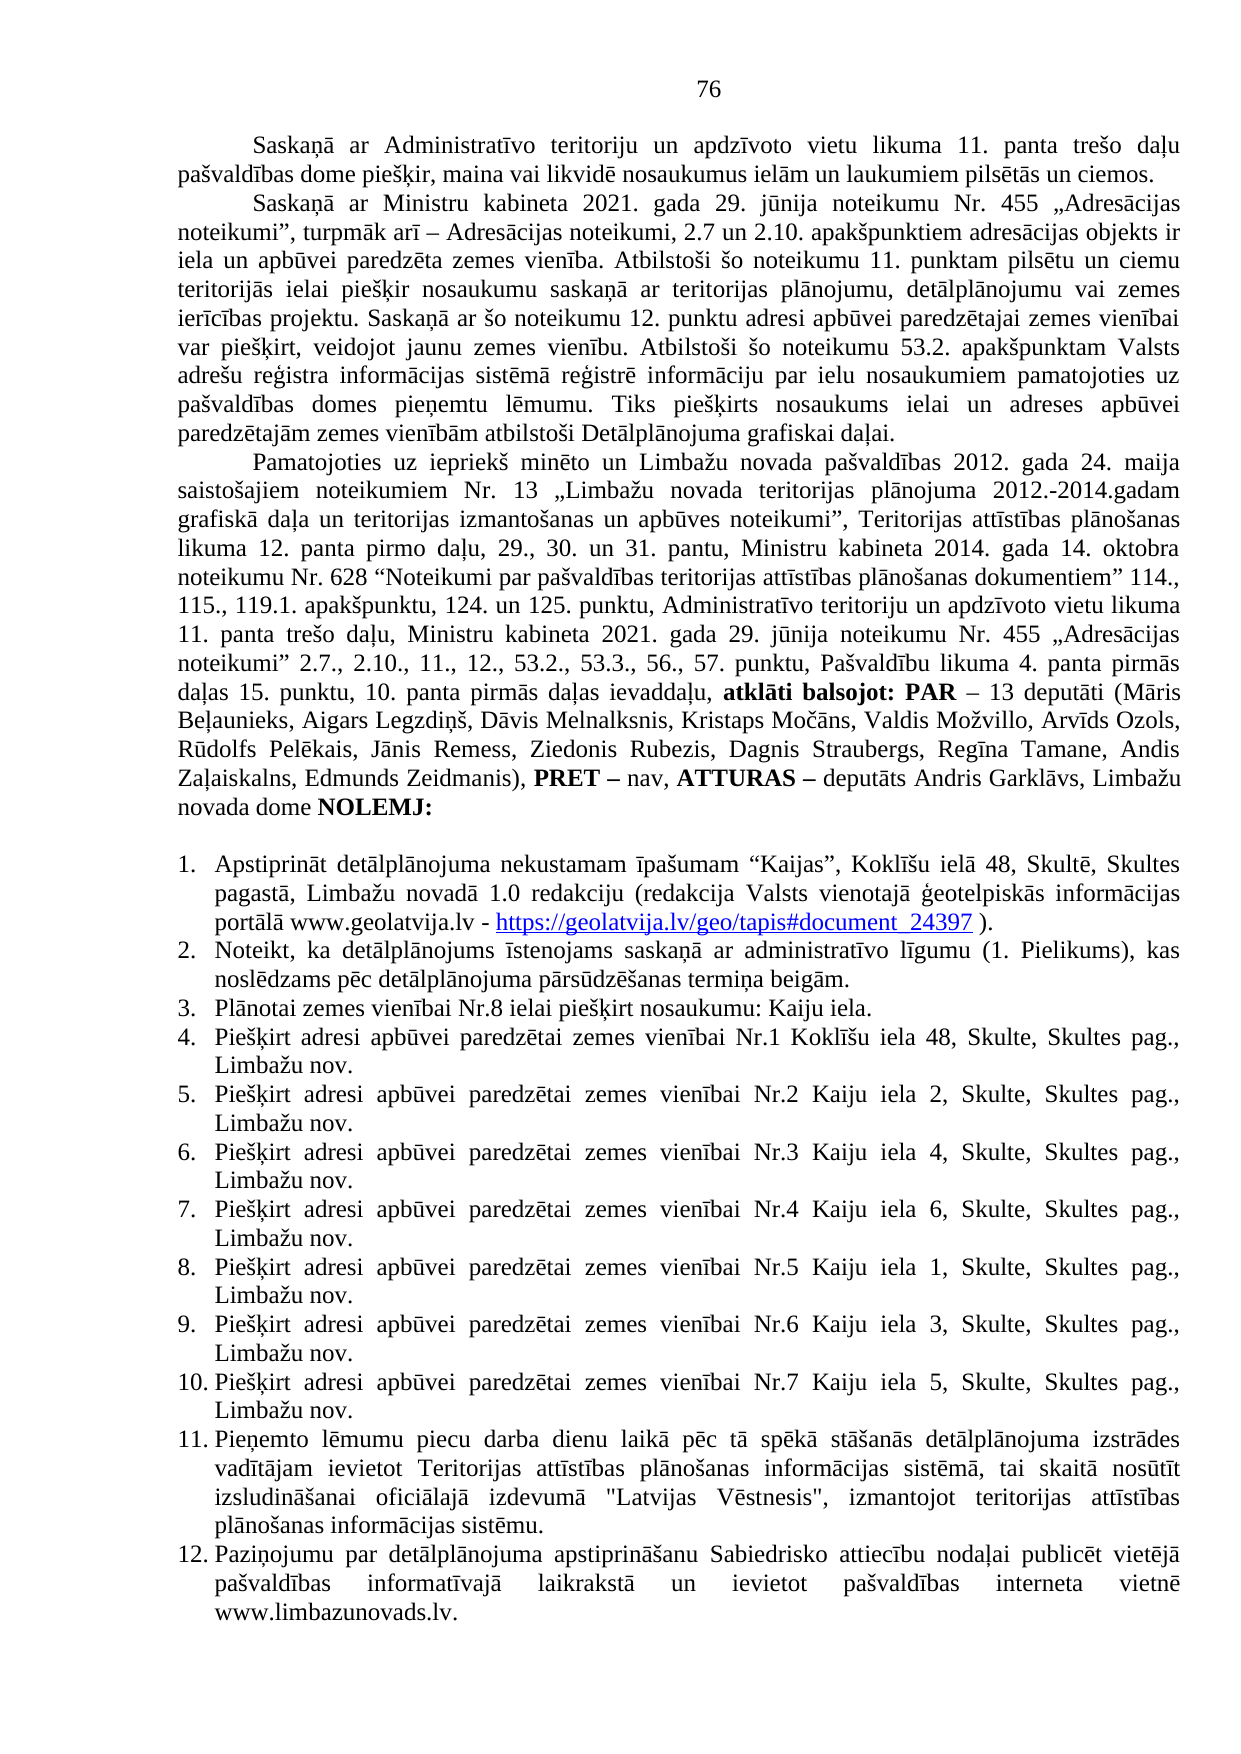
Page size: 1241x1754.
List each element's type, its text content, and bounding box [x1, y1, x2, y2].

list Piešķirt adresi apbūvei paredzētai zemes vienībai Nr.1 Koklīšu iela 48, Skulte, Skultes pag., Limbažu nov. [177, 1022, 1181, 1079]
text Pamatojoties uz iepriekš minēto un Limbažu novada pašvaldības 2012. gada 24. maija saistošajiem noteikumiem Nr. 13 „Limbažu novada teritorijas plānojuma 2012.-2014.gadam grafiskā daļa un teritorijas izmantošanas un apbūves noteikumi”, Teritorijas attīstības plānošanas likuma 12. panta pirmo daļu, 29., 30. un 31. pantu, Ministru kabineta 2014. gada 14. oktobra noteikumu Nr. 628 “Noteikumi par pašvaldības teritorijas attīstības plānošanas dokumentiem” 114., 115., 119.1. apakšpunktu, 124. un 125. punktu, Administratīvo teritoriju un apdzīvoto vietu likuma 11. panta trešo daļu, Ministru kabineta 2021. gada 29. jūnija noteikumu Nr. 455 „Adresācijas noteikumi” 2.7., 2.10., 11., 12., 53.2., 53.3., 56., 57. punktu, Pašvaldību likuma 4. panta pirmās daļas 15. punktu, 10. panta pirmās daļas ievaddaļu, atklāti balsojot: PAR – 13 deputāti (Māris Beļaunieks, Aigars Legzdiņš, Dāvis Melnalksnis, Kristaps Močāns, Valdis Možvillo, Arvīds Ozols, Rūdolfs Pelēkais, Jānis Remess, Ziedonis Rubezis, Dagnis Straubergs, Regīna Tamane, Andis Zaļaiskalns, Edmunds Zeidmanis), PRET – nav, ATTURAS – deputāts Andris Garklāvs, Limbažu novada dome NOLEMJ: [177, 447, 1181, 821]
list Piešķirt adresi apbūvei paredzētai zemes vienībai Nr.5 Kaiju iela 1, Skulte, Skultes pag., Limbažu nov. [177, 1252, 1181, 1309]
list Apstiprināt detālplānojuma nekustamam īpašumam “Kaijas”, Koklīšu ielā 48, Skultē, Skultes pagastā, Limbažu novadā 1.0 redakciju (redakcija Valsts vienotajā ģeotelpiskās informācijas portālā www.geolatvija.lv - https://geolatvija.lv/geo/tapis#document_24397 ). [177, 849, 1181, 936]
list Piešķirt adresi apbūvei paredzētai zemes vienībai Nr.7 Kaiju iela 5, Skulte, Skultes pag., Limbažu nov. [177, 1367, 1181, 1424]
text Saskaņā ar Ministru kabineta 2021. gada 29. jūnija noteikumu Nr. 455 „Adresācijas noteikumi”, turpmāk arī – Adresācijas noteikumi, 2.7 un 2.10. apakšpunktiem adresācijas objekts ir iela un apbūvei paredzēta zemes vienība. Atbilstoši šo noteikumu 11. punktam pilsētu un ciemu teritorijās ielai piešķir nosaukumu saskaņā ar teritorijas plānojumu, detālplānojumu vai zemes ierīcības projektu. Saskaņā ar šo noteikumu 12. punktu adresi apbūvei paredzētajai zemes vienībai var piešķirt, veidojot jaunu zemes vienību. Atbilstoši šo noteikumu 53.2. apakšpunktam Valsts adrešu reģistra informācijas sistēmā reģistrē informāciju par ielu nosaukumiem pamatojoties uz pašvaldības domes pieņemtu lēmumu. Tiks piešķirts nosaukums ielai un adreses apbūvei paredzētajām zemes vienībām atbilstoši Detālplānojuma grafiskai daļai. [177, 188, 1181, 447]
list Noteikt, ka detālplānojums īstenojams saskaņā ar administratīvo līgumu (1. Pielikums), kas noslēdzams pēc detālplānojuma pārsūdzēšanas termiņa beigām. [177, 936, 1181, 993]
list Piešķirt adresi apbūvei paredzētai zemes vienībai Nr.3 Kaiju iela 4, Skulte, Skultes pag., Limbažu nov. [177, 1137, 1181, 1194]
list Pieņemto lēmumu piecu darba dienu laikā pēc tā spēkā stāšanās detālplānojuma izstrādes vadītājam ievietot Teritorijas attīstības plānošanas informācijas sistēmā, tai skaitā nosūtīt izsludināšanai oficiālajā izdevumā "Latvijas Vēstnesis", izmantojot teritorijas attīstības plānošanas informācijas sistēmu. [177, 1424, 1181, 1539]
list Paziņojumu par detālplānojuma apstiprināšanu Sabiedrisko attiecību nodaļai publicēt vietējā pašvaldības informatīvajā laikrakstā un ievietot pašvaldības interneta vietnē www.limbazunovads.lv. [177, 1539, 1181, 1626]
list Plānotai zemes vienībai Nr.8 ielai piešķirt nosaukumu: Kaiju iela. [177, 993, 1181, 1022]
list Piešķirt adresi apbūvei paredzētai zemes vienībai Nr.4 Kaiju iela 6, Skulte, Skultes pag., Limbažu nov. [177, 1194, 1181, 1252]
list Piešķirt adresi apbūvei paredzētai zemes vienībai Nr.2 Kaiju iela 2, Skulte, Skultes pag., Limbažu nov. [177, 1079, 1181, 1137]
text Saskaņā ar Administratīvo teritoriju un apdzīvoto vietu likuma 11. panta trešo daļu pašvaldības dome piešķir, maina vai likvidē nosaukumus ielām un laukumiem pilsētās un ciemos. [177, 131, 1181, 188]
list Piešķirt adresi apbūvei paredzētai zemes vienībai Nr.6 Kaiju iela 3, Skulte, Skultes pag., Limbažu nov. [177, 1309, 1181, 1367]
